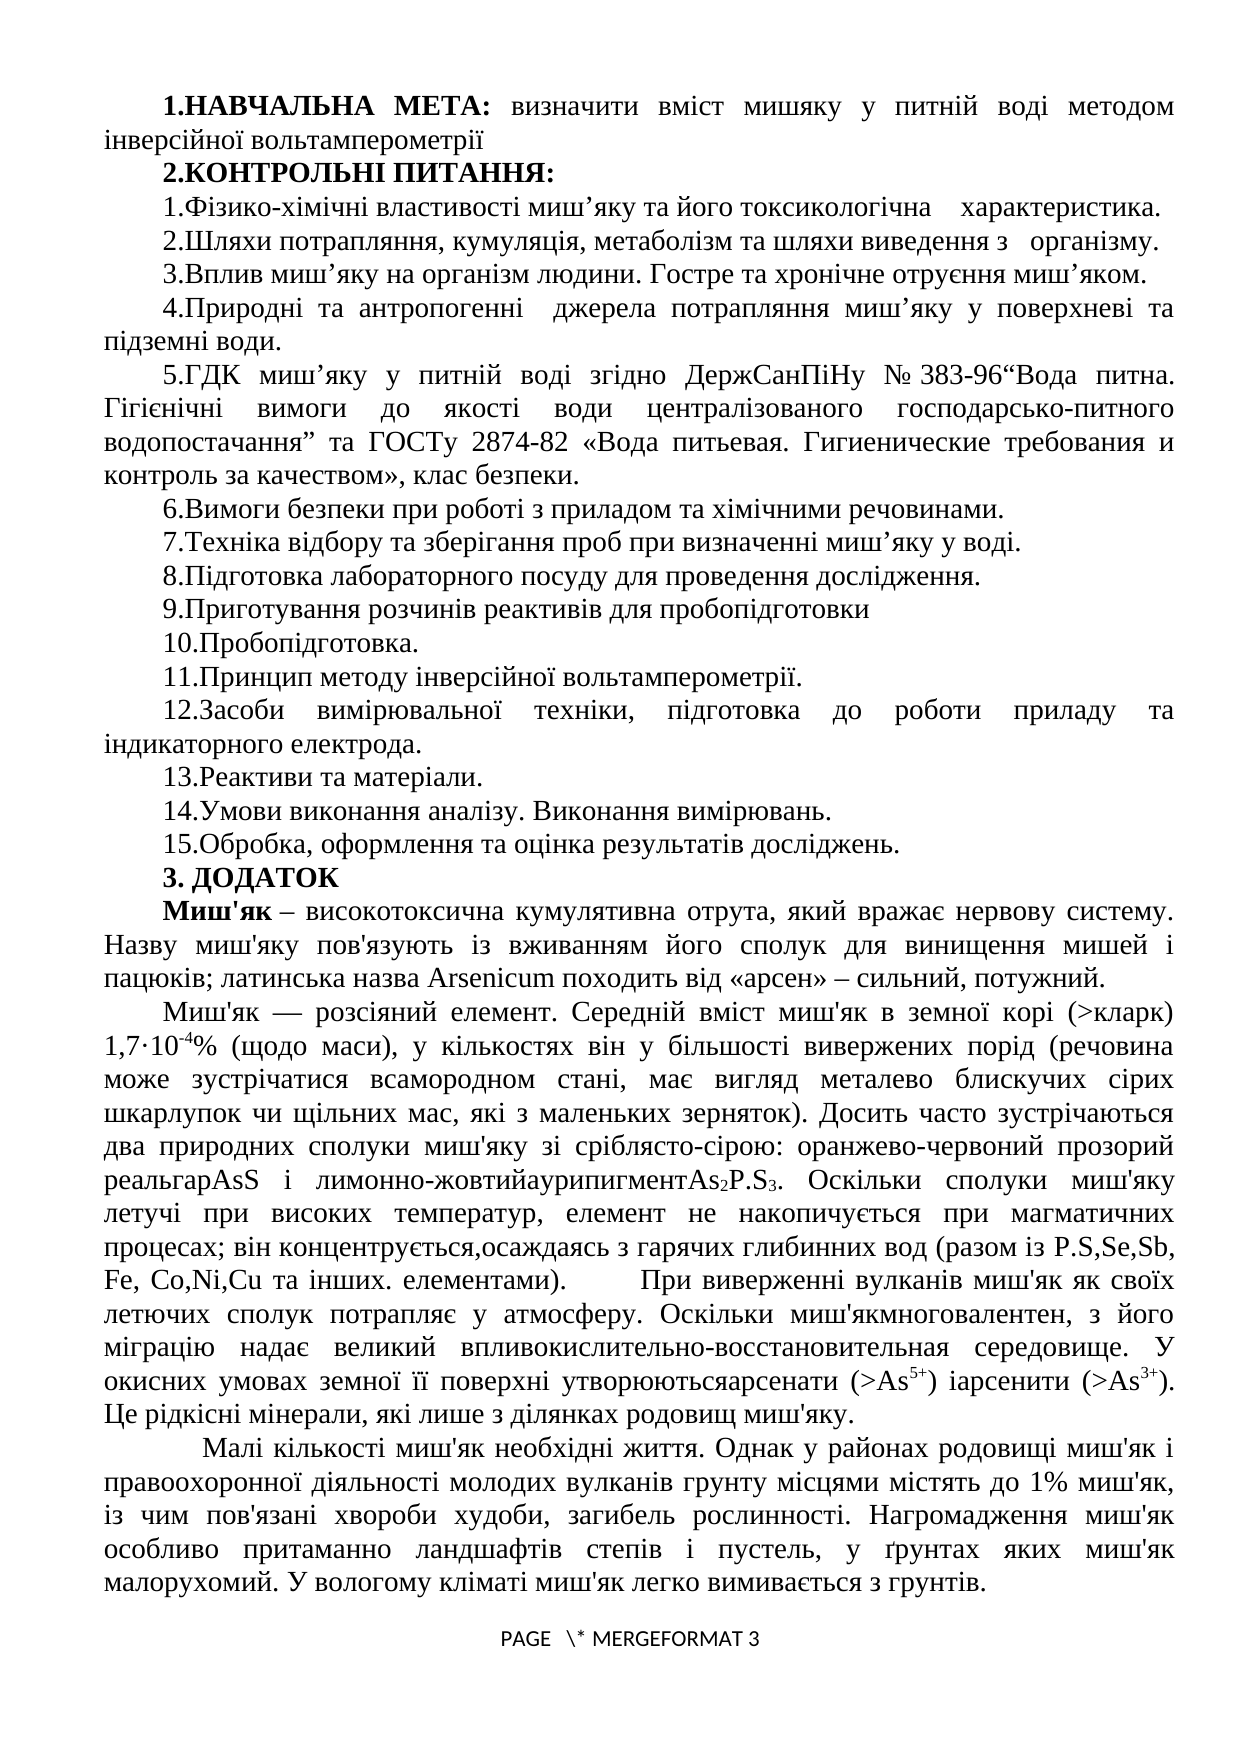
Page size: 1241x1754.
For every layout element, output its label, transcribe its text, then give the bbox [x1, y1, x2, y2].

text Миш'як — розсіяний елемент. Середній вміст миш'як в земної корі (>кларк) 1,7·10-4% (щодо маси), у кількостях він у більшості вивержених порід (речовина може зустрічатися всамородном стані, має вигляд металево блискучих сірих шкарлупок чи щільних мас, які з маленьких зерняток). Досить часто зустрічаються два природних сполуки миш'яку зі сріблясто-сірою: оранжево-червоний прозорий реальгарAsS і лимонно-жовтийаурипигментAs2P.S3. Оскільки сполуки миш'яку летучі при високих температур, елемент не накопичується при магматичних процесах; він концентрується,осаждаясь з гарячих глибинних вод (разом із P.S,Se,Sb, Fe, Co,Ni,Cu та інших. елементами). При виверженні вулканів миш'як як своїх летючих сполук потрапляє у атмосферу. Оскільки миш'якмноговалентен, з його міграцію надає великий впливокислительно-восстановительная середовище. У окисних умовах земної її поверхні утворюютьсяарсенати (>As5+) іарсенити (>As3+). Це рідкісні мінерали, які лише з ділянках родовищ миш'яку. [103, 994, 1175, 1430]
text Миш'як – високотоксична кумулятивна отрута, який вражає нервову систему. Назву миш'яку пов'язують із вживанням його сполук для винищення мишей і пацюків; латинська назва Arsenicum походить від «арсен» – сильний, потужний. [103, 893, 1175, 994]
text 4.Природні та антропогенні джерела потрапляння миш’яку у поверхневі та підземні води. [103, 290, 1175, 357]
text 10.Пробопідготовка. [103, 625, 1175, 659]
text 12.Засоби вимірювальної техніки, підготовка до роботи приладу та індикаторного електрода. [103, 692, 1175, 759]
text 8.Підготовка лабораторного посуду для проведення дослідження. [103, 558, 1175, 592]
text 13.Реактиви та матеріали. [103, 759, 1175, 793]
text 5.ГДК миш’яку у питній воді згідно ДержСанПіНу № 383-96“Вода питна. Гігієнічні вимоги до якості води централізованого господарсько-питного водопостачання” та ГОСТу 2874-82 «Вода питьевая. Гигиенические требования и контроль за качеством», клас безпеки. [103, 357, 1175, 491]
text Малі кількості миш'як необхідні життя. Однак у районах родовищі миш'як і правоохоронної діяльності молодих вулканів грунту місцями містять до 1% миш'як, із чим пов'язані хвороби худоби, загибель рослинності. Нагромадження миш'як особливо притаманно ландшафтів степів і пустель, у ґрунтах яких миш'як малорухомий. У вологому кліматі миш'як легко вимивається з грунтів. [103, 1430, 1175, 1598]
text 3. ДОДАТОК [103, 860, 1175, 893]
text 6.Вимоги безпеки при роботі з приладом та хімічними речовинами. [103, 491, 1175, 524]
text 1.Фізико-хімічні властивості миш’яку та його токсикологічна характеристика. [103, 189, 1175, 223]
text 3.Вплив миш’яку на організм людини. Гостре та хронічне отруєння миш’яком. [103, 256, 1175, 290]
text 1.НАВЧАЛЬНА МЕТА: визначити вміст мишяку у питній воді методом інверсійної вольтамперометрії [103, 88, 1175, 156]
text 7.Техніка відбору та зберігання проб при визначенні миш’яку у воді. [103, 524, 1175, 558]
text 2.Шляхи потрапляння, кумуляція, метаболізм та шляхи виведення з організму. [103, 223, 1175, 256]
text 9.Приготування розчинів реактивів для пробопідготовки [103, 592, 1175, 625]
text 14.Умови виконання аналізу. Виконання вимірювань. [103, 793, 1175, 826]
text 11.Принцип методу інверсійної вольтамперометрії. [103, 659, 1175, 692]
text 2.КОНТРОЛЬНІ ПИТАННЯ: [103, 156, 1175, 189]
text 15.Обробка, оформлення та оцінка результатів досліджень. [103, 826, 1175, 860]
